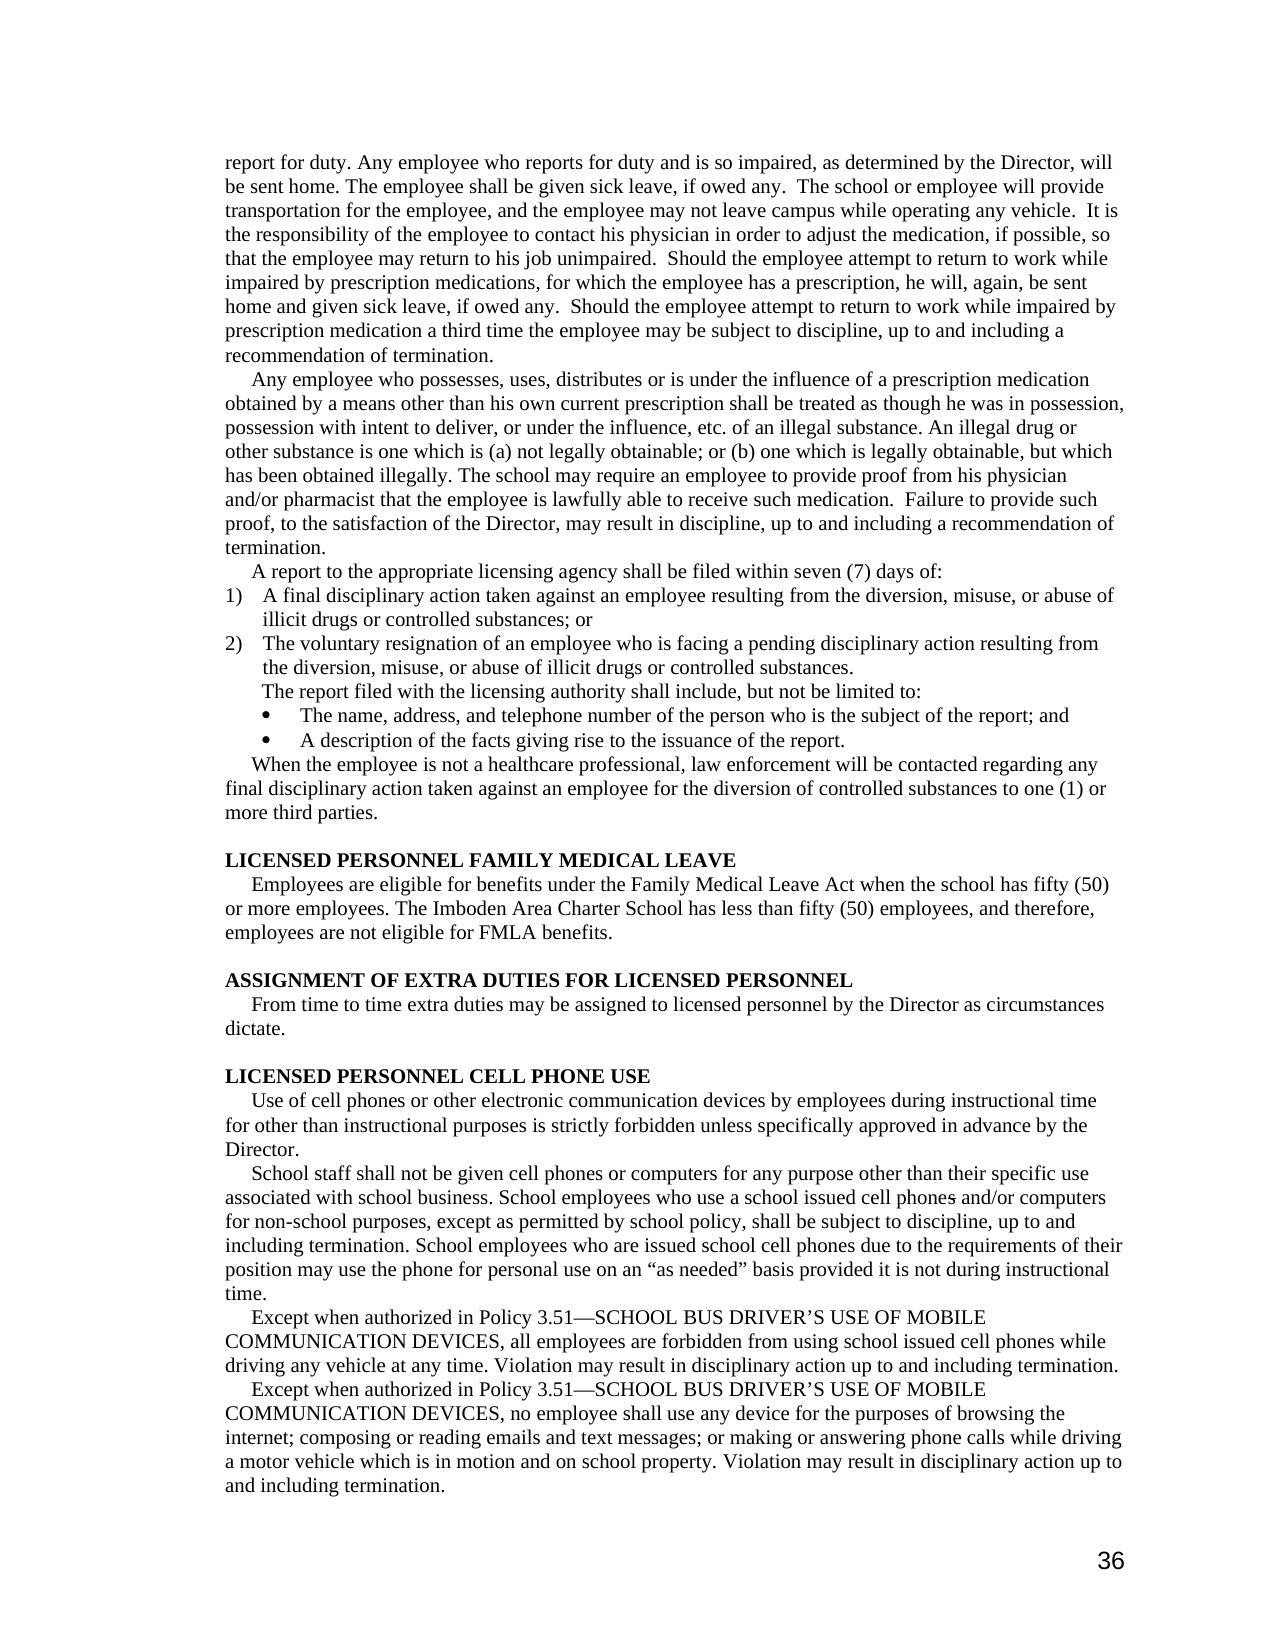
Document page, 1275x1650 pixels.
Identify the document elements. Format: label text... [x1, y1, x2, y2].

text Except when authorized in Policy 3.51—SCHOOL BUS DRIVER’S USE OF MOBILE COMMUNICATION DEVICES, all employees are forbidden from using school issued cell phones while driving any vehicle at any time. Violation may result in disciplinary action up to and including termination. [225, 1305, 1125, 1377]
text Employees are eligible for benefits under the Family Medical Leave Act when the school has fifty (50) or more employees. The Imboden Area Charter School has less than fifty (50) employees, and therefore, employees are not eligible for FMLA benefits. [225, 872, 1125, 944]
text The report filed with the licensing authority shall include, but not be limited to: [225, 679, 1125, 703]
text School staff shall not be given cell phones or computers for any purpose other than their specific use associated with school business. School employees who use a school issued cell phones and/or computers for non-school purposes, except as permitted by school policy, shall be subject to discipline, up to and including termination. School employees who are issued school cell phones due to the requirements of their position may use the phone for personal use on an “as needed” basis provided it is not during instructional time. [225, 1161, 1125, 1305]
list A description of the facts giving rise to the issuance of the report. [262, 727, 1125, 752]
text When the employee is not a healthcare professional, law enforcement will be contacted regarding any final disciplinary action taken against an employee for the diversion of controlled substances to one (1) or more third parties. [225, 752, 1125, 824]
text ASSIGNMENT OF EXTRA DUTIES FOR LICENSED PERSONNEL [225, 968, 1125, 992]
text A report to the appropriate licensing agency shall be filed within seven (7) days of: [225, 559, 1125, 583]
text LICENSED PERSONNEL FAMILY MEDICAL LEAVE [225, 848, 1125, 872]
text Any employee who possesses, uses, distributes or is under the influence of a prescription medication obtained by a means other than his own current prescription shall be treated as though he was in possession, possession with intent to deliver, or under the influence, etc. of an illegal substance. An illegal drug or other substance is one which is (a) not legally obtainable; or (b) one which is legally obtainable, but which has been obtained illegally. The school may require an employee to provide proof from his physician and/or pharmacist that the employee is lawfully able to receive such medication. Failure to provide such proof, to the satisfaction of the Director, may result in discipline, up to and including a recommendation of termination. [225, 367, 1125, 559]
list The name, address, and telephone number of the person who is the subject of the report; and [262, 703, 1125, 727]
list The voluntary resignation of an employee who is facing a pending disciplinary action resulting from the diversion, misuse, or abuse of illicit drugs or controlled substances. [225, 631, 1125, 679]
text Use of cell phones or other electronic communication devices by employees during instructional time for other than instructional purposes is strictly forbidden unless specifically approved in advance by the Director. [225, 1088, 1125, 1161]
text LICENSED PERSONNEL CELL PHONE USE [225, 1064, 1125, 1088]
list A final disciplinary action taken against an employee resulting from the diversion, misuse, or abuse of illicit drugs or controlled substances; or [225, 583, 1125, 631]
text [225, 150, 1125, 367]
text From time to time extra duties may be assigned to licensed personnel by the Director as circumstances dictate. [225, 992, 1125, 1040]
text Except when authorized in Policy 3.51—SCHOOL BUS DRIVER’S USE OF MOBILE COMMUNICATION DEVICES, no employee shall use any device for the purposes of browsing the internet; composing or reading emails and text messages; or making or answering phone calls while driving a motor vehicle which is in motion and on school property. Violation may result in disciplinary action up to and including termination. [225, 1377, 1125, 1497]
